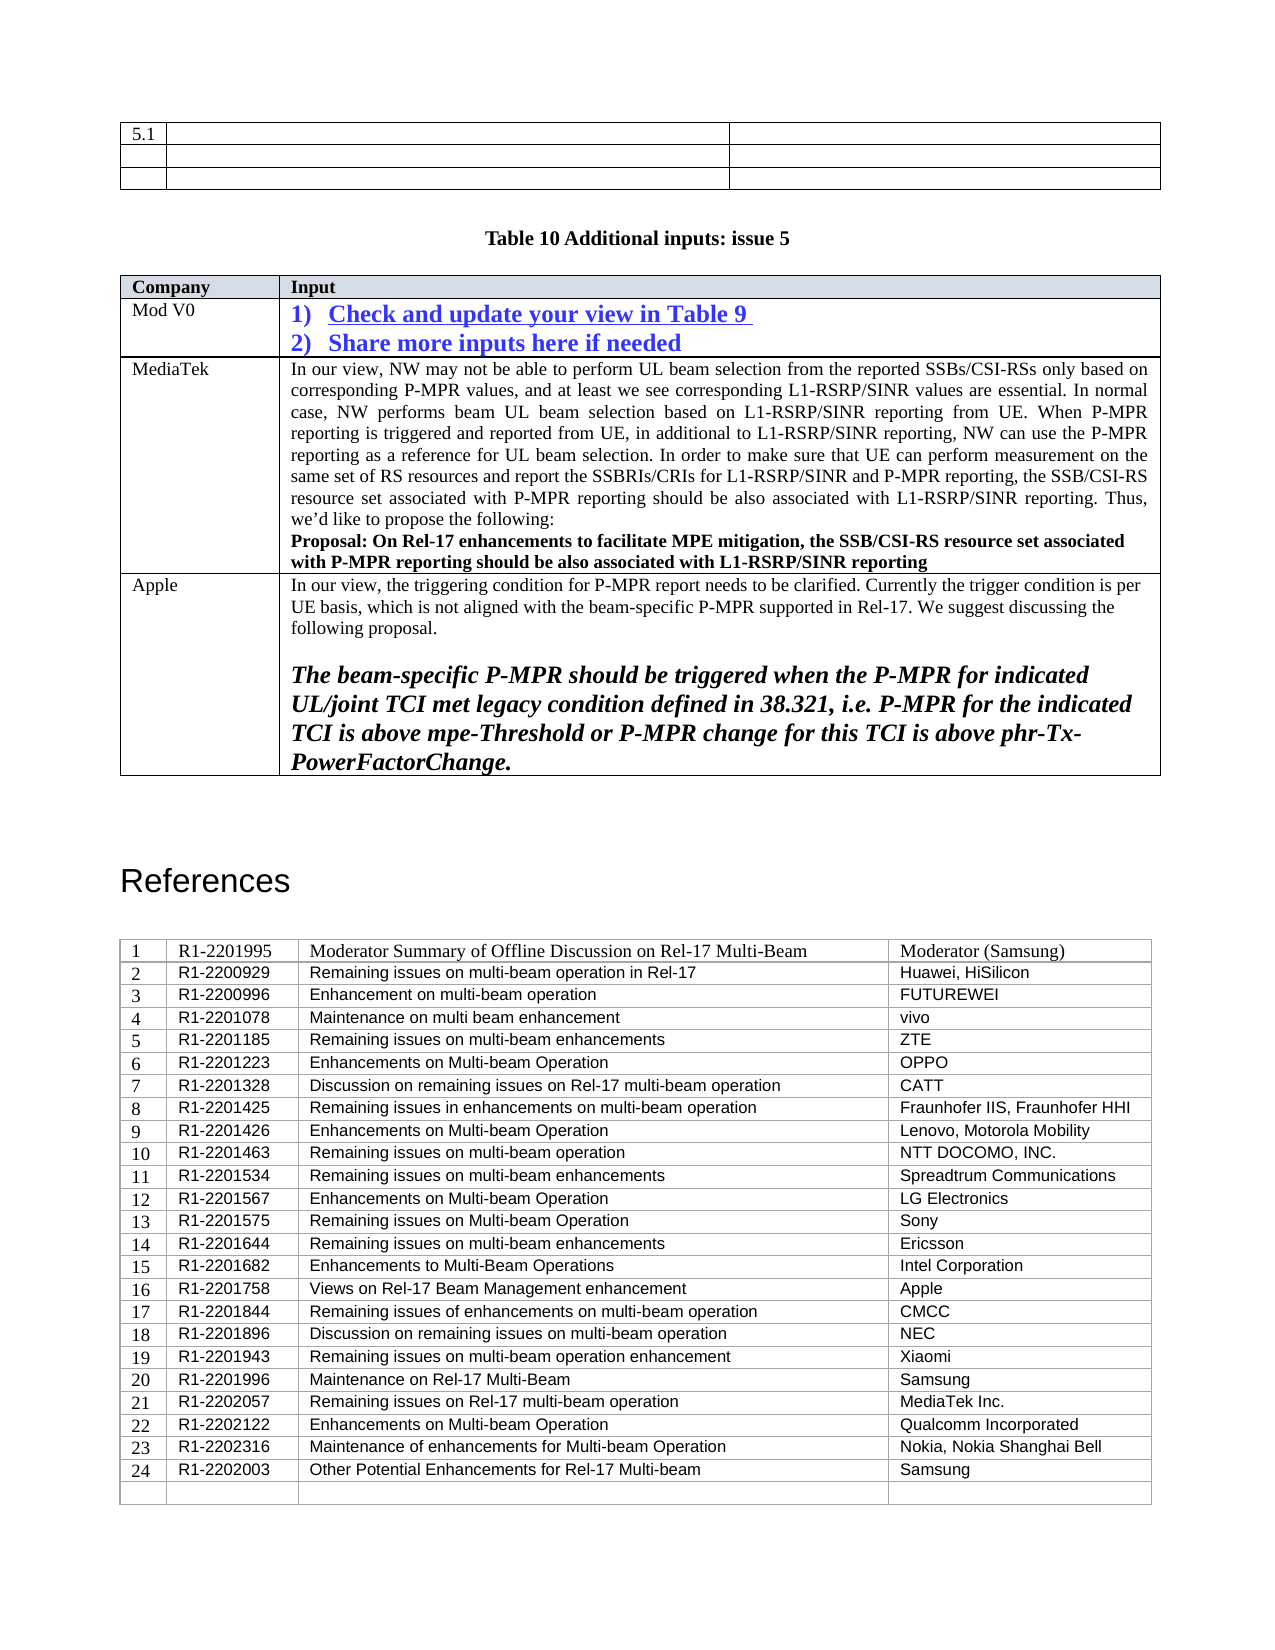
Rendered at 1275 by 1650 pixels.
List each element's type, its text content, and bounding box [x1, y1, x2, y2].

table_cell Views on Rel-17 Beam Management enhancement [299, 1279, 888, 1300]
table_cell Remaining issues of enhancements on multi-beam operation [299, 1301, 888, 1323]
table_cell Samsung [889, 1369, 1151, 1391]
table_cell LG Electronics [889, 1189, 1151, 1210]
table_cell 4 [121, 1008, 166, 1029]
table_cell R1-2201185 [167, 1030, 298, 1052]
table_cell 23 [121, 1437, 166, 1459]
table_cell Ericsson [889, 1234, 1151, 1255]
table_cell Apple [121, 574, 279, 775]
table_cell [121, 145, 166, 167]
table_cell Remaining issues on multi-beam enhancements [299, 1234, 888, 1255]
table_cell Nokia, Nokia Shanghai Bell [889, 1437, 1151, 1459]
table_cell 12 [121, 1189, 166, 1210]
table_cell Discussion on remaining issues on Rel-17 multi-beam operation [299, 1075, 888, 1097]
table_header Input [280, 276, 1160, 298]
table_cell 8 [121, 1098, 166, 1119]
table_cell Intel Corporation [889, 1256, 1151, 1278]
table_cell Enhancements on Multi-beam Operation [299, 1189, 888, 1210]
table_header 1 [121, 940, 166, 961]
table_cell 14 [121, 1234, 166, 1255]
table_cell R1-2201682 [167, 1256, 298, 1278]
table_cell Maintenance on multi beam enhancement [299, 1008, 888, 1029]
table_cell R1-2202316 [167, 1437, 298, 1459]
table_cell Xiaomi [889, 1347, 1151, 1368]
table_cell 19 [121, 1347, 166, 1368]
table_cell Apple [889, 1279, 1151, 1300]
table_cell R1-2201996 [167, 1369, 298, 1391]
table_cell R1-2201078 [167, 1008, 298, 1029]
table_cell [121, 168, 166, 189]
table_cell R1-2201844 [167, 1301, 298, 1323]
table_cell Enhancements on Multi-beam Operation [299, 1415, 888, 1436]
table_cell ZTE [889, 1030, 1151, 1052]
table_cell R1-2201463 [167, 1143, 298, 1165]
table_cell R1-2201575 [167, 1211, 298, 1233]
table_cell Discussion on remaining issues on multi-beam operation [299, 1324, 888, 1346]
table_cell Spreadtrum Communications [889, 1166, 1151, 1187]
table_cell Remaining issues on multi-beam enhancements [299, 1166, 888, 1187]
table_cell R1-2201328 [167, 1075, 298, 1097]
table_cell R1-2201896 [167, 1324, 298, 1346]
table_cell NEC [889, 1324, 1151, 1346]
table_cell 11 [121, 1166, 166, 1187]
table_cell 13 [121, 1211, 166, 1233]
text Table 10 Additional inputs: issue 5 [120, 219, 1155, 257]
table_cell 9 [121, 1121, 166, 1142]
table_cell 10 [121, 1143, 166, 1165]
table_cell [167, 168, 729, 189]
table_cell 7 [121, 1075, 166, 1097]
table_cell Remaining issues on multi-beam operation enhancement [299, 1347, 888, 1368]
table_cell [730, 145, 1160, 167]
table_cell R1-2202057 [167, 1392, 298, 1413]
table_cell [121, 1482, 166, 1504]
table_cell 17 [121, 1301, 166, 1323]
table_cell Sony [889, 1211, 1151, 1233]
table_cell [167, 1482, 298, 1504]
table_cell In our view, NW may not be able to perform UL beam selection from the reported SSBs/CSI-RSs only based on corresponding P-MPR values, and at least we see corresponding L1-RSRP/SINR values are essential. In normal case, NW performs beam UL beam selection based on L1-RSRP/SINR reporting from UE. When P-MPR reporting is triggered and reported from UE, in additional to L1-RSRP/SINR reporting, NW can use the P-MPR reporting as a reference for UL beam selection. In order to make sure that UE can perform measurement on the same set of RS resources and report the SSBRIs/CRIs for L1-RSRP/SINR and P-MPR reporting, the SSB/CSI-RS resource set associated with P-MPR reporting should be also associated with L1-RSRP/SINR reporting. Thus, we’d like to propose the following: Proposal: On Rel-17 enhancements to facilitate MPE mitigation, the SSB/CSI-RS resource set associated with P-MPR reporting should be also associated with L1-RSRP/SINR reporting [280, 358, 1160, 573]
table_cell 20 [121, 1369, 166, 1391]
table_cell Samsung [889, 1460, 1151, 1481]
table_cell NTT DOCOMO, INC. [889, 1143, 1151, 1165]
table_header Moderator Summary of Offline Discussion on Rel-17 Multi-Beam [299, 940, 888, 961]
table_cell R1-2201758 [167, 1279, 298, 1300]
table_cell 5 [121, 1030, 166, 1052]
table_cell R1-2202122 [167, 1415, 298, 1436]
table_cell Huawei, HiSilicon [889, 963, 1151, 984]
table_header R1-2201995 [167, 940, 298, 961]
table_cell Enhancements on Multi-beam Operation [299, 1121, 888, 1142]
table_cell 21 [121, 1392, 166, 1413]
table_cell Remaining issues on Multi-beam Operation [299, 1211, 888, 1233]
table_cell CMCC [889, 1301, 1151, 1323]
table_cell Mod V0 [121, 299, 279, 356]
table_cell 5.1 [121, 123, 166, 144]
table_cell [167, 123, 729, 144]
table_cell R1-2200996 [167, 985, 298, 1007]
table_cell Remaining issues on Rel-17 multi-beam operation [299, 1392, 888, 1413]
table_header Moderator (Samsung) [889, 940, 1151, 961]
table_cell In our view, the triggering condition for P-MPR report needs to be clarified. Currently the trigger condition is per UE basis, which is not aligned with the beam-specific P-MPR supported in Rel-17. We suggest discussing the following proposal. The beam-specific P-MPR should be triggered when the P-MPR for indicated UL/joint TCI met legacy condition defined in 38.321, i.e. P-MPR for the indicated TCI is above mpe-Threshold or P-MPR change for this TCI is above phr-Tx-PowerFactorChange. [280, 574, 1160, 775]
table_cell R1-2201943 [167, 1347, 298, 1368]
table_cell Maintenance of enhancements for Multi-beam Operation [299, 1437, 888, 1459]
table_cell Check and update your view in Table 9 Share more inputs here if needed [280, 299, 1160, 356]
table_cell 24 [121, 1460, 166, 1481]
table_cell [889, 1482, 1151, 1504]
table_cell [730, 168, 1160, 189]
table_cell CATT [889, 1075, 1151, 1097]
table_cell R1-2201534 [167, 1166, 298, 1187]
table_cell 16 [121, 1279, 166, 1300]
table_cell Enhancements to Multi-Beam Operations [299, 1256, 888, 1278]
table_cell [167, 145, 729, 167]
table_cell 18 [121, 1324, 166, 1346]
table_cell Qualcomm Incorporated [889, 1415, 1151, 1436]
table_cell 15 [121, 1256, 166, 1278]
table_cell Enhancement on multi-beam operation [299, 985, 888, 1007]
table_cell OPPO [889, 1053, 1151, 1074]
table_cell 6 [121, 1053, 166, 1074]
table_cell R1-2201223 [167, 1053, 298, 1074]
table_cell Other Potential Enhancements for Rel-17 Multi-beam [299, 1460, 888, 1481]
table_cell R1-2201567 [167, 1189, 298, 1210]
table_cell FUTUREWEI [889, 985, 1151, 1007]
table_cell MediaTek [121, 358, 279, 573]
table_header Company [121, 276, 279, 298]
table_cell R1-2202003 [167, 1460, 298, 1481]
table_cell 22 [121, 1415, 166, 1436]
table_cell Remaining issues on multi-beam enhancements [299, 1030, 888, 1052]
table_cell Fraunhofer IIS, Fraunhofer HHI [889, 1098, 1151, 1119]
table_cell MediaTek Inc. [889, 1392, 1151, 1413]
table_cell R1-2200929 [167, 963, 298, 984]
table_cell 3 [121, 985, 166, 1007]
table_cell Maintenance on Rel-17 Multi-Beam [299, 1369, 888, 1391]
table_cell [730, 123, 1160, 144]
table_cell Remaining issues on multi-beam operation [299, 1143, 888, 1165]
table_cell Lenovo, Motorola Mobility [889, 1121, 1151, 1142]
table_cell R1-2201426 [167, 1121, 298, 1142]
table_cell R1-2201425 [167, 1098, 298, 1119]
table_cell 2 [121, 963, 166, 984]
table_cell R1-2201644 [167, 1234, 298, 1255]
subtitle References [120, 843, 1155, 919]
table_cell vivo [889, 1008, 1151, 1029]
table_cell Remaining issues in enhancements on multi-beam operation [299, 1098, 888, 1119]
table_cell [299, 1482, 888, 1504]
table_cell Remaining issues on multi-beam operation in Rel-17 [299, 963, 888, 984]
table_cell Enhancements on Multi-beam Operation [299, 1053, 888, 1074]
